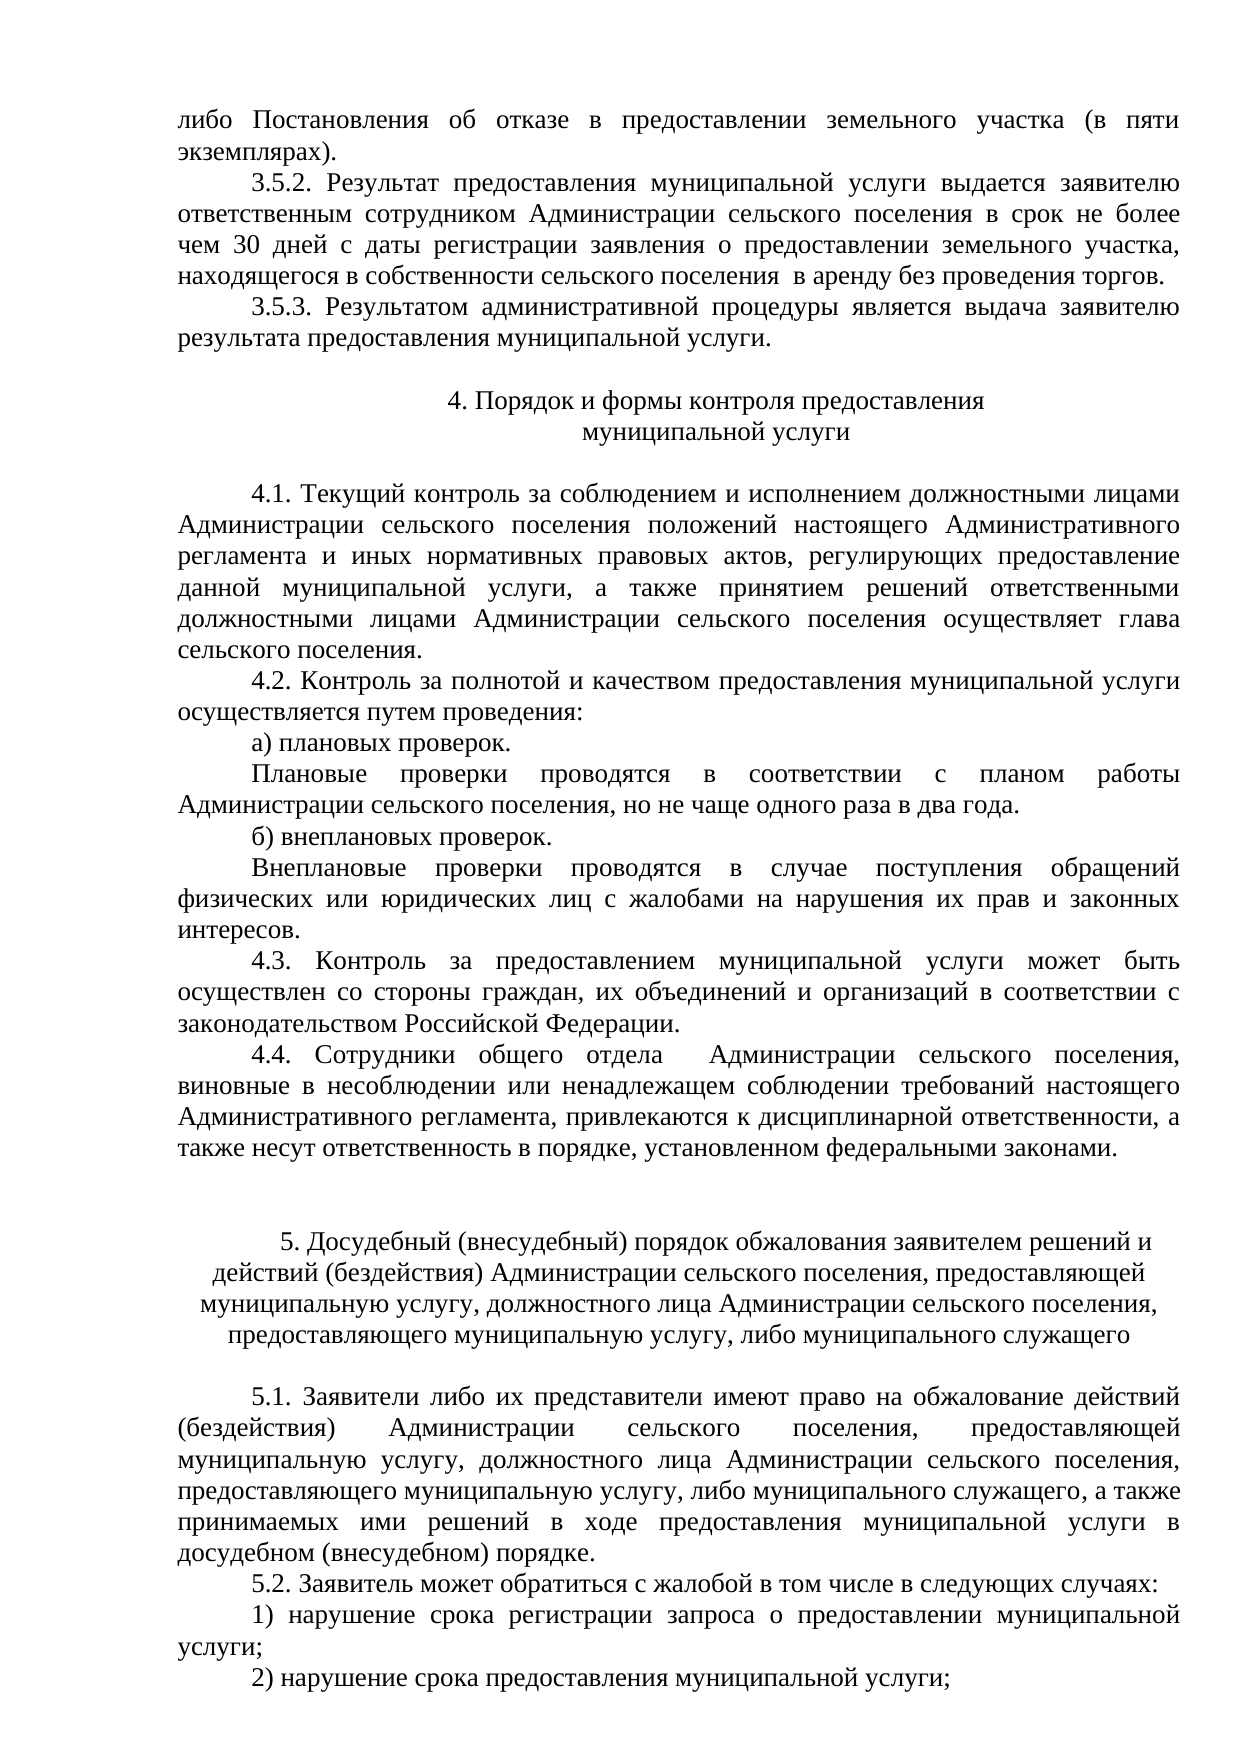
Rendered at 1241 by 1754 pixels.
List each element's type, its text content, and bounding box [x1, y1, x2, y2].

text 3.5.2. Результат предоставления муниципальной услуги выдается заявителю ответственным сотрудником Администрации сельского поселения в срок не более чем 30 дней с даты регистрации заявления о предоставлении земельного участка, находящегося в собственности сельского поселения в аренду без проведения торгов. [177, 166, 1181, 290]
text 4.4. Сотрудники общего отдела Администрации сельского поселения, виновные в несоблюдении или ненадлежащем соблюдении требований настоящего Административного регламента, привлекаются к дисциплинарной ответственности, а также несут ответственность в порядке, установленном федеральными законами. [177, 1038, 1181, 1162]
text муниципальной услуги [177, 415, 1181, 446]
text 4.1. Текущий контроль за соблюдением и исполнением должностными лицами Администрации сельского поселения положений настоящего Административного регламента и иных нормативных правовых актов, регулирующих предоставление данной муниципальной услуги, а также принятием решений ответственными должностными лицами Администрации сельского поселения осуществляет глава сельского поселения. [177, 477, 1181, 664]
text 1) нарушение срока регистрации запроса о предоставлении муниципальной услуги; [177, 1598, 1181, 1661]
text 2) нарушение срока предоставления муниципальной услуги; [177, 1661, 1181, 1692]
text Плановые проверки проводятся в соответствии с планом работы Администрации сельского поселения, но не чаще одного раза в два года. [177, 757, 1181, 820]
text 4. Порядок и формы контроля предоставления [177, 384, 1181, 415]
text 5.2. Заявитель может обратиться с жалобой в том числе в следующих случаях: [177, 1567, 1181, 1598]
text 5. Досудебный (внесудебный) порядок обжалования заявителем решений и действий (бездействия) Администрации сельского поселения, предоставляющей муниципальную услугу, должностного лица Администрации сельского поселения, предоставляющего муниципальную услугу, либо муниципального служащего [177, 1225, 1181, 1349]
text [177, 103, 1181, 166]
text 5.1. Заявители либо их представители имеют право на обжалование действий (бездействия) Администрации сельского поселения, предоставляющей муниципальную услугу, должностного лица Администрации сельского поселения, предоставляющего муниципальную услугу, либо муниципального служащего, а также принимаемых ими решений в ходе предоставления муниципальной услуги в досудебном (внесудебном) порядке. [177, 1380, 1181, 1567]
text Внеплановые проверки проводятся в случае поступления обращений физических или юридических лиц с жалобами на нарушения их прав и законных интересов. [177, 851, 1181, 944]
text 3.5.3. Результатом административной процедуры является выдача заявителю результата предоставления муниципальной услуги. [177, 290, 1181, 353]
text 4.2. Контроль за полнотой и качеством предоставления муниципальной услуги осуществляется путем проведения: [177, 664, 1181, 726]
text 4.3. Контроль за предоставлением муниципальной услуги может быть осуществлен со стороны граждан, их объединений и организаций в соответствии с законодательством Российской Федерации. [177, 944, 1181, 1038]
text а) плановых проверок. [177, 726, 1181, 757]
text б) внеплановых проверок. [177, 820, 1181, 851]
